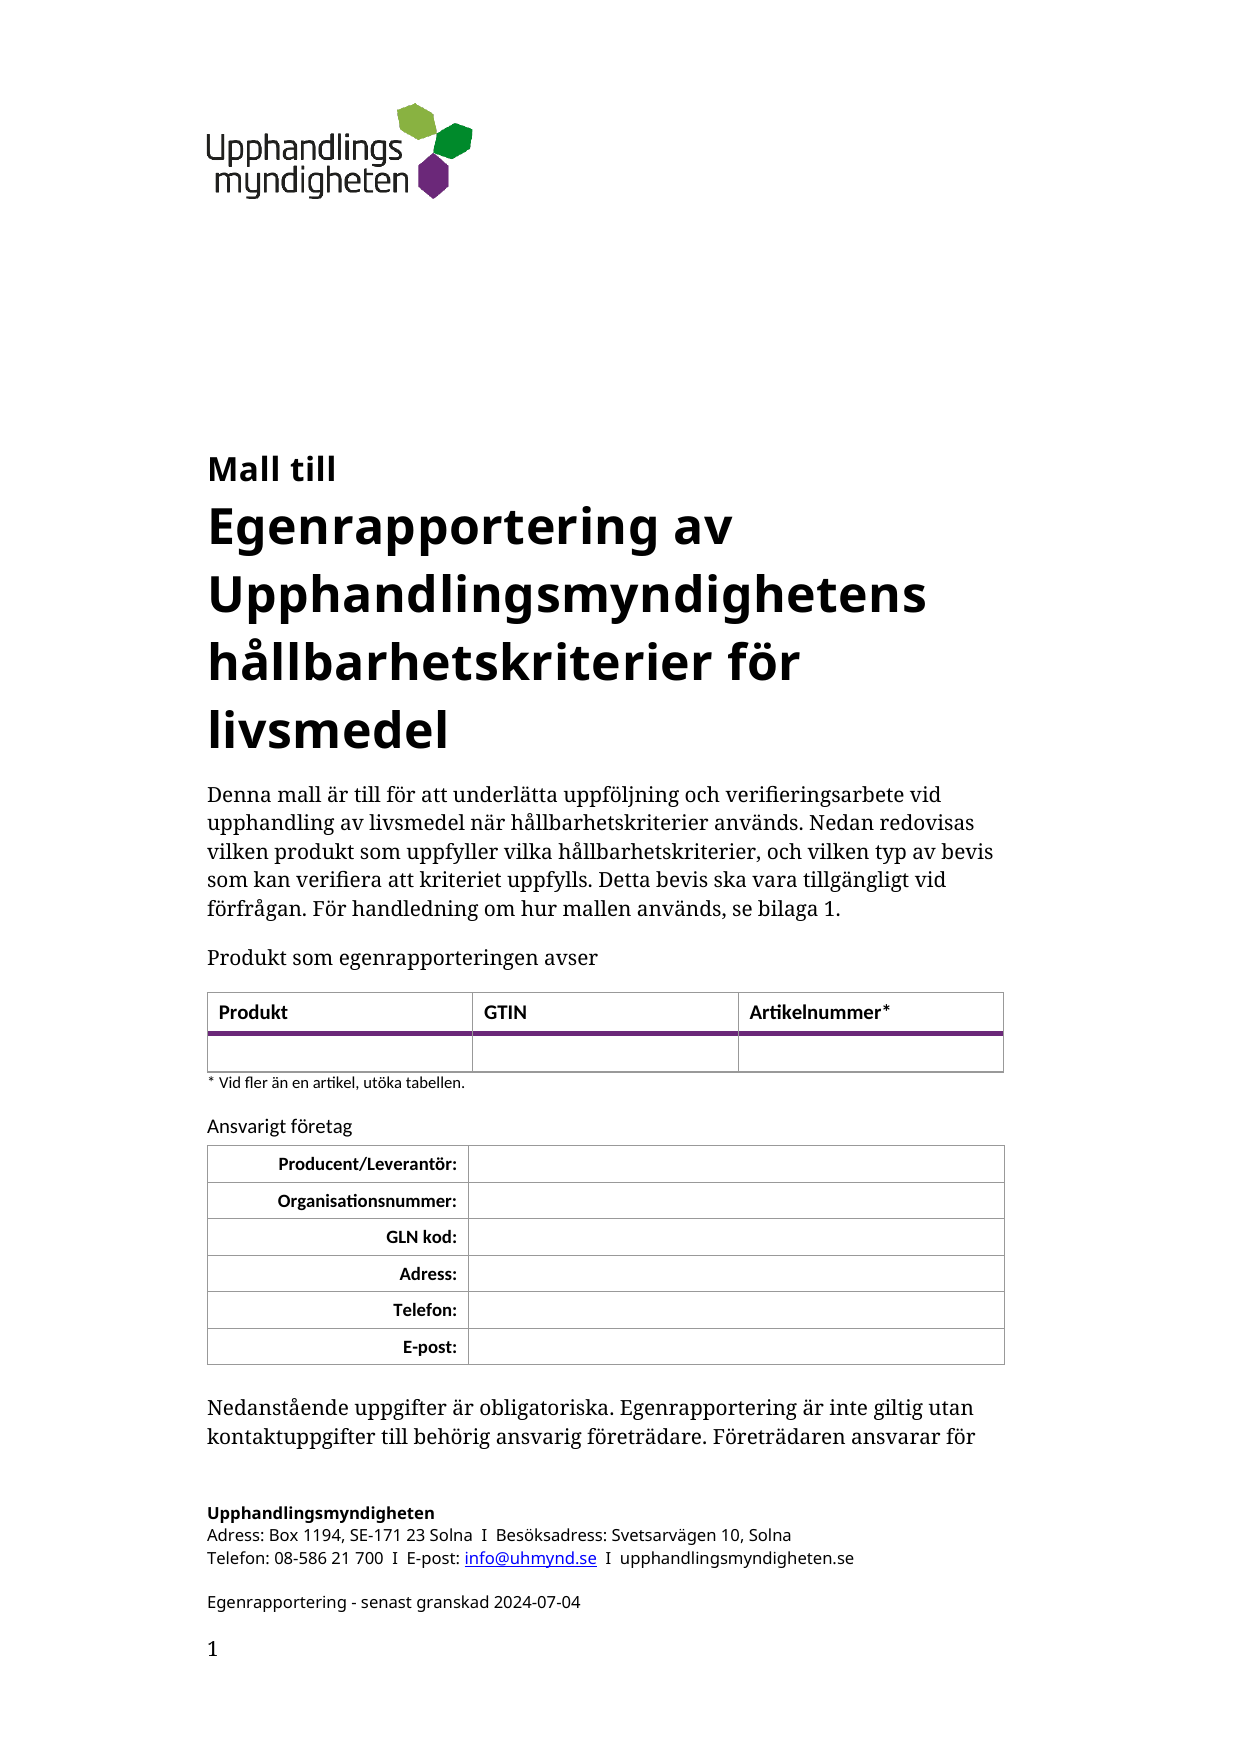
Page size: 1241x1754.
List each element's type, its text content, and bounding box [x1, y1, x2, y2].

picture [206, 103, 473, 199]
table_cell Adress: [208, 1256, 468, 1291]
text Mall till Egenrapportering av Upphandlingsmyndighetens hållbarhetskriterier för livsmedel [207, 445, 1004, 763]
text Denna mall är till för att underlätta uppföljning och verifieringsarbete vid upphandling av livsmedel när hållbarhetskriterier används. Nedan redovisas vilken produkt som uppfyller vilka hållbarhetskriterier, och vilken typ av bevis som kan verifiera att kriteriet uppfylls. Detta bevis ska vara tillgängligt vid förfrågan. För handledning om hur mallen används, se bilaga 1. [207, 780, 1004, 922]
table_cell [469, 1219, 1004, 1254]
table_header Producent/Leverantör: [208, 1146, 468, 1182]
table_cell GLN kod: [208, 1219, 468, 1254]
table_cell [739, 1036, 1003, 1071]
table_cell Telefon: [208, 1292, 468, 1327]
table_header Artikelnummer* [739, 993, 1003, 1031]
text Produkt som egenrapporteringen avser [207, 943, 1004, 971]
table_header Produkt [208, 993, 472, 1031]
text * Vid fler än en artikel, utöka tabellen. [207, 1073, 1004, 1093]
table_cell [473, 1036, 738, 1071]
table_cell [469, 1329, 1004, 1364]
table_cell E-post: [208, 1329, 468, 1364]
text Ansvarigt företag [207, 1113, 1004, 1139]
table_cell [469, 1292, 1004, 1327]
table_cell [469, 1256, 1004, 1291]
table_cell Organisationsnummer: [208, 1183, 468, 1218]
table_header [469, 1146, 1004, 1182]
table_header GTIN [473, 993, 738, 1031]
table_cell [469, 1183, 1004, 1218]
table_cell [208, 1036, 472, 1071]
